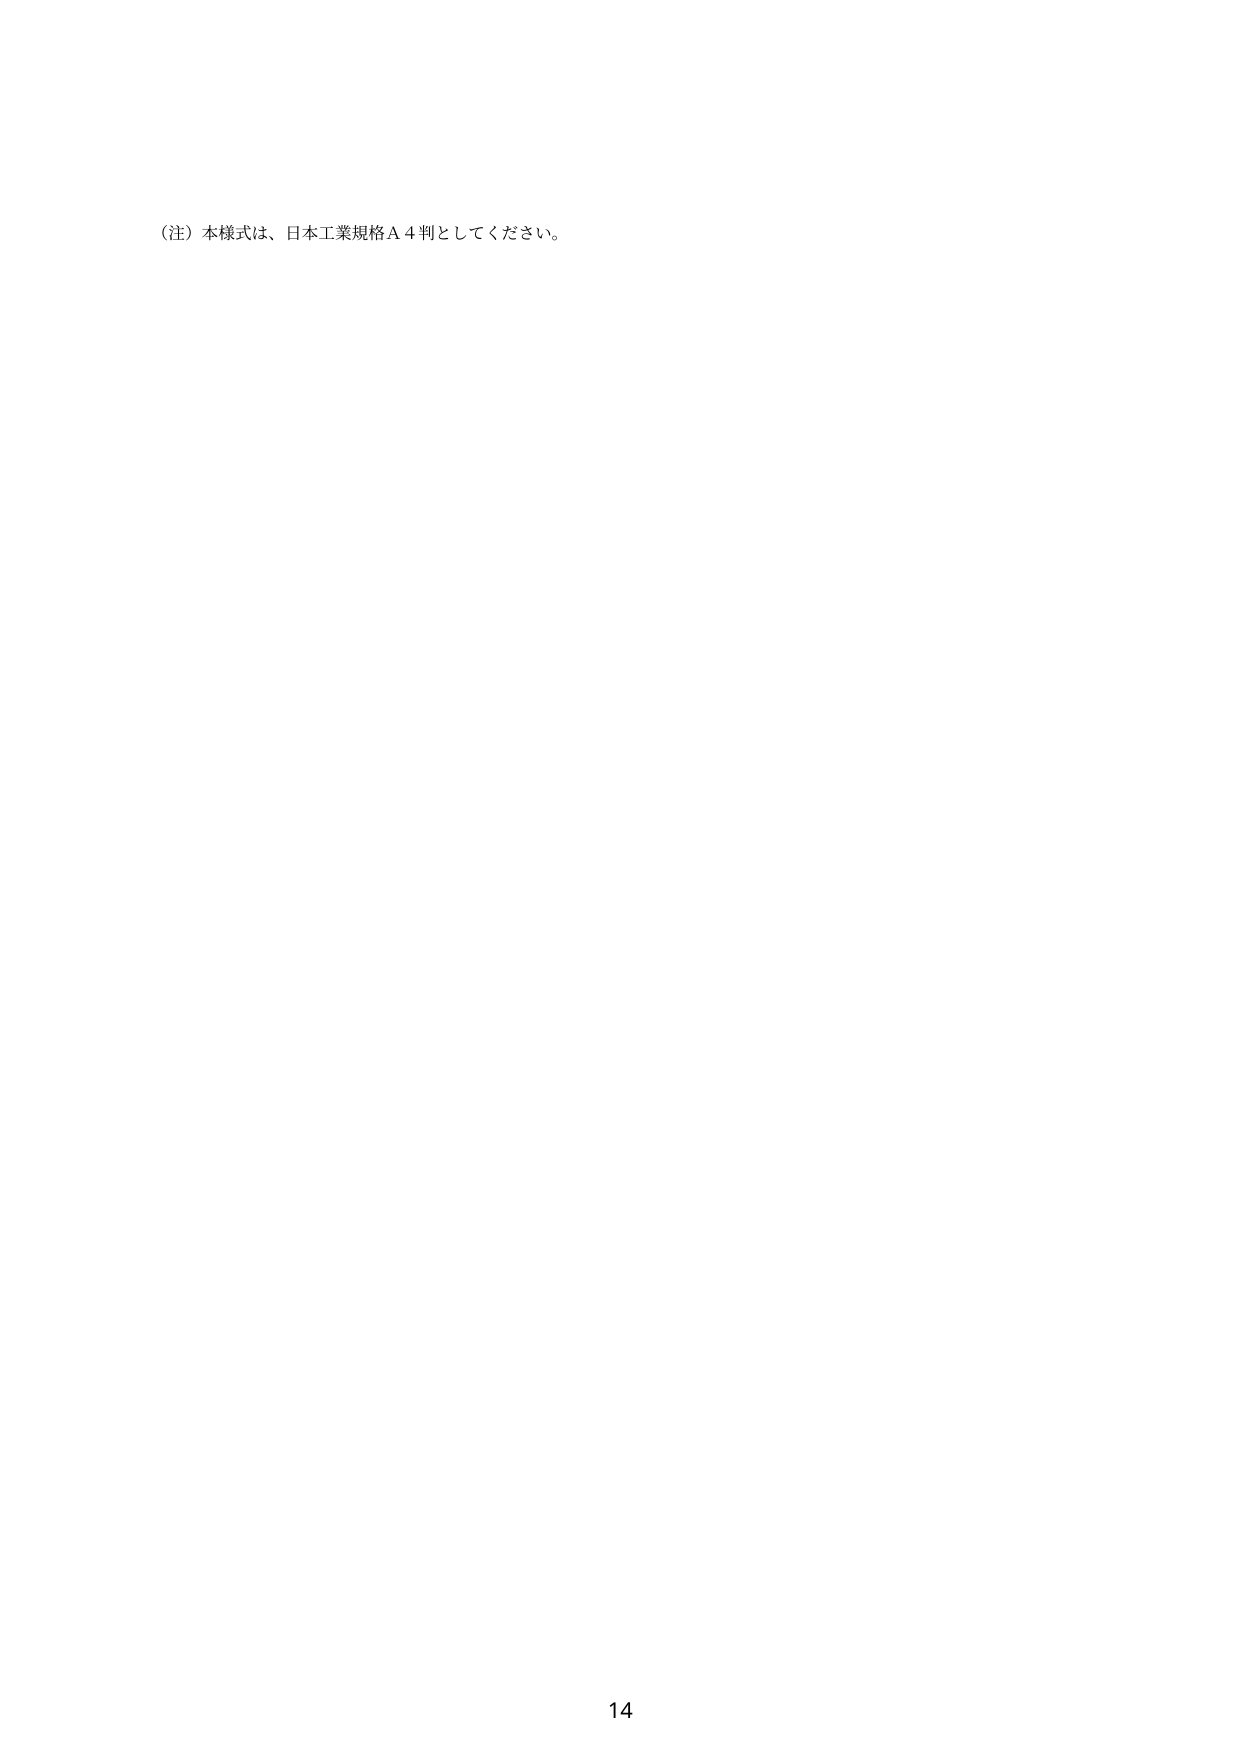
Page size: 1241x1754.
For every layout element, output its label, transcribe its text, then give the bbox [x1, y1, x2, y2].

text （注）本様式は、日本工業規格Ａ４判としてください。 [118, 221, 1122, 244]
